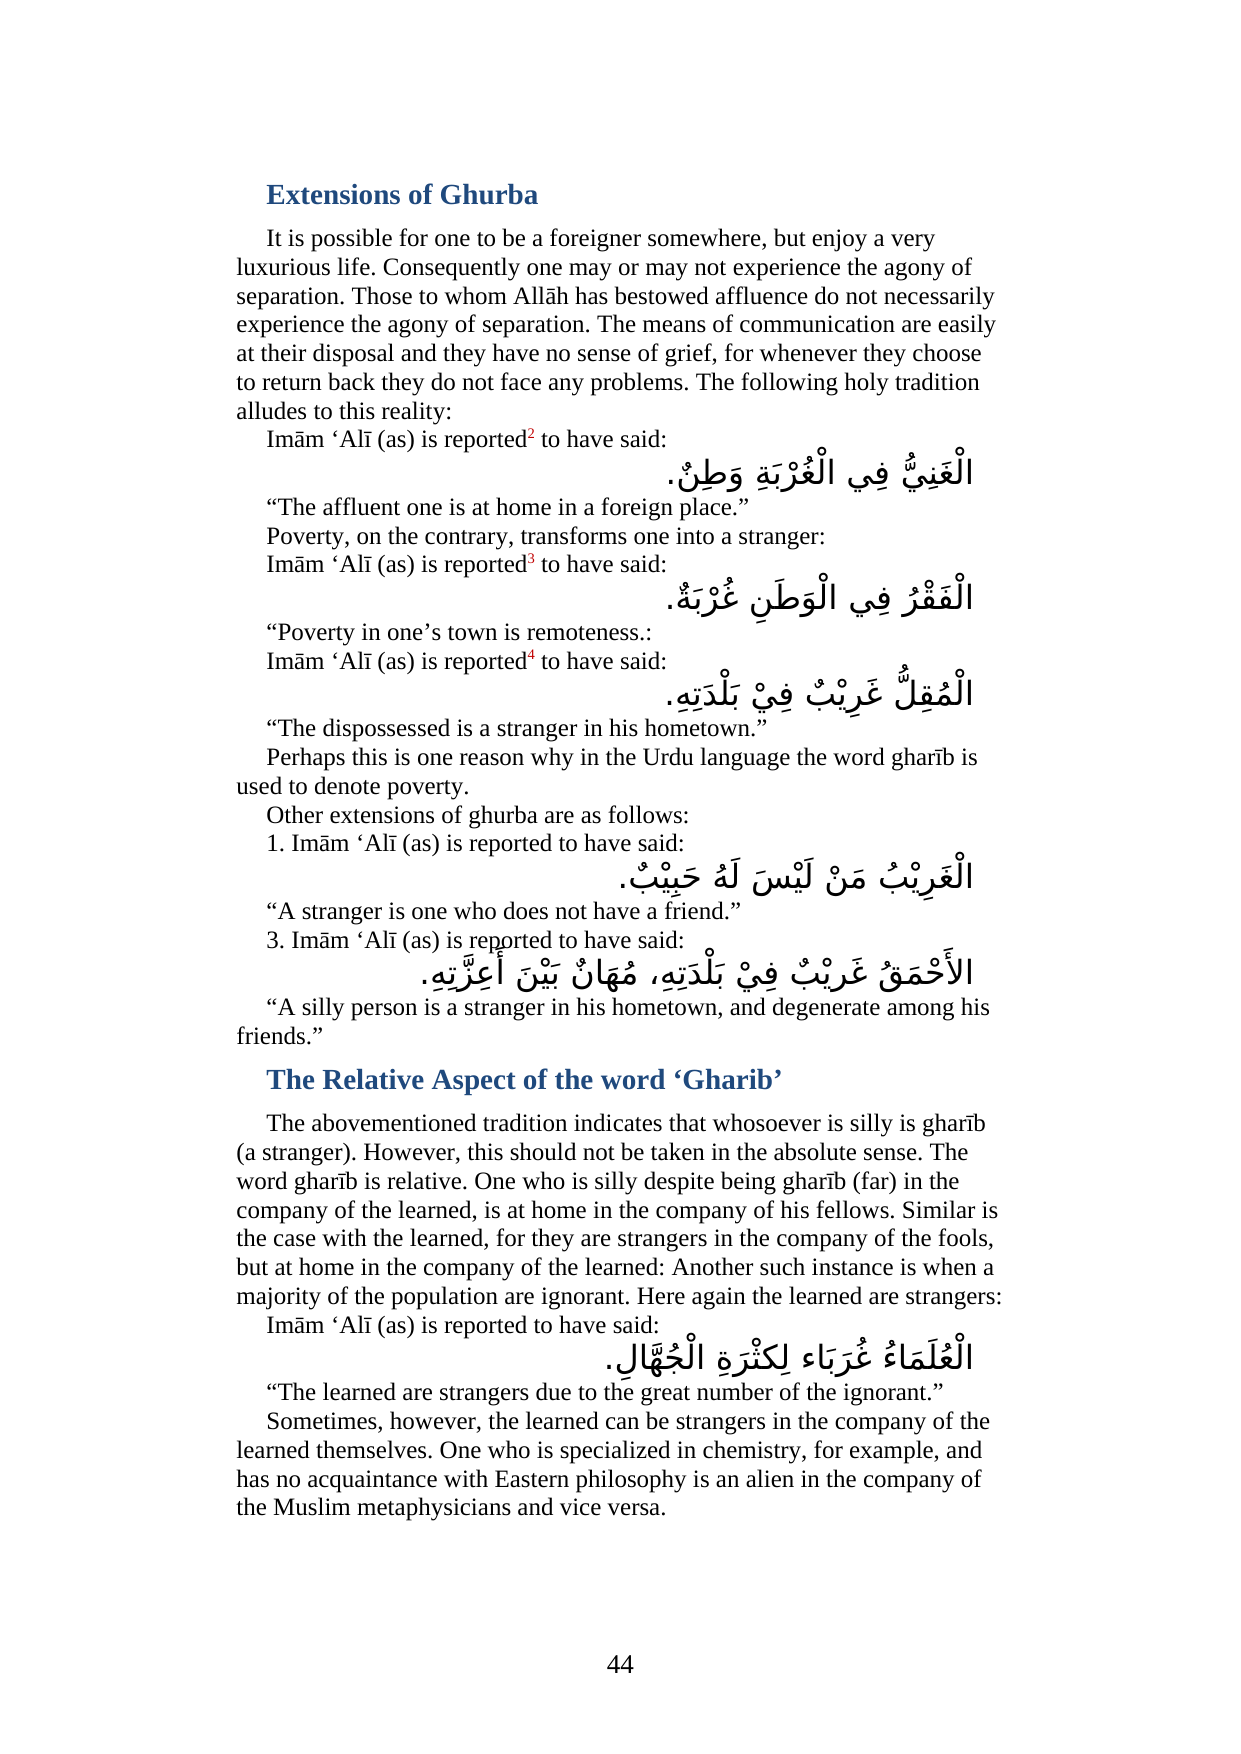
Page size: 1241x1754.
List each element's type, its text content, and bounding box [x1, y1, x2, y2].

text Imām ‘Alī (as) is reported2 to have said: [236, 424, 1004, 453]
text الْغَنِيُّ فِي الْغُرْبَةِ وَطِنٌ. [236, 453, 1004, 492]
subtitle Extensions of Ghurba [236, 177, 1004, 211]
text Imām ‘Alī (as) is reported3 to have said: [236, 549, 1004, 578]
text الأَحْمَقُ غَريْبٌ فِيْ بَلْدَتِهِ، مُهَانٌ بَيْنَ أَعِزَّتِهِ. [236, 954, 1004, 992]
text “A silly person is a stranger in his hometown, and degenerate among his friends.” [236, 992, 1004, 1050]
text 3. Imām ‘Alī (as) is reported to have said: [236, 925, 1004, 954]
text Imām ‘Alī (as) is reported to have said: [236, 1310, 1004, 1338]
subtitle The Relative Aspect of the word ‘Gharib’ [236, 1062, 1004, 1096]
text 1. Imām ‘Alī (as) is reported to have said: [236, 828, 1004, 857]
text Poverty, on the contrary, transforms one into a stranger: [236, 521, 1004, 549]
text Perhaps this is one reason why in the Urdu language the word gharīb is used to denote poverty. [236, 742, 1004, 800]
text الْمُقِلُّ غَرِيْبٌ فِيْ بَلْدَتِهِ. [236, 675, 1004, 713]
text “The affluent one is at home in a foreign place.” [236, 492, 1004, 521]
text “A stranger is one who does not have a friend.” [236, 896, 1004, 925]
text الْفَقْرُ فِي الْوَطَنِ غُرْبَةٌ. [236, 578, 1004, 617]
text الْغَرِيْبُ مَنْ لَيْسَ لَهُ حَبِيْبٌ. [236, 857, 1004, 896]
text The abovementioned tradition indicates that whosoever is silly is gharīb (a stranger). However, this should not be taken in the absolute sense. The word gharīb is relative. One who is silly despite being gharīb (far) in the company of the learned, is at home in the company of his fellows. Similar is the case with the learned, for they are strangers in the company of the fools, but at home in the company of the learned: Another such instance is when a majority of the population are ignorant. Here again the learned are strangers: [236, 1108, 1004, 1310]
text “Poverty in one’s town is remoteness.: [236, 617, 1004, 646]
text “The learned are strangers due to the great number of the ignorant.” [236, 1377, 1004, 1406]
text It is possible for one to be a foreigner somewhere, but enjoy a very luxurious life. Consequently one may or may not experience the agony of separation. Those to whom Allāh has bestowed affluence do not necessarily experience the agony of separation. The means of communication are easily at their disposal and they have no sense of grief, for whenever they choose to return back they do not face any problems. The following holy tradition alludes to this reality: [236, 223, 1004, 424]
text Imām ‘Alī (as) is reported4 to have said: [236, 646, 1004, 675]
text Other extensions of ghurba are as follows: [236, 800, 1004, 828]
text “The dispossessed is a stranger in his hometown.” [236, 713, 1004, 742]
text الْعُلَمَاءُ غُرَبَاء لِكثْرَةِ الْجُهَّالِ. [236, 1338, 1004, 1377]
text Sometimes, however, the learned can be strangers in the company of the learned themselves. One who is specialized in chemistry, for example, and has no acquaintance with Eastern philosophy is an alien in the company of the Muslim metaphysicians and vice versa. [236, 1406, 1004, 1521]
